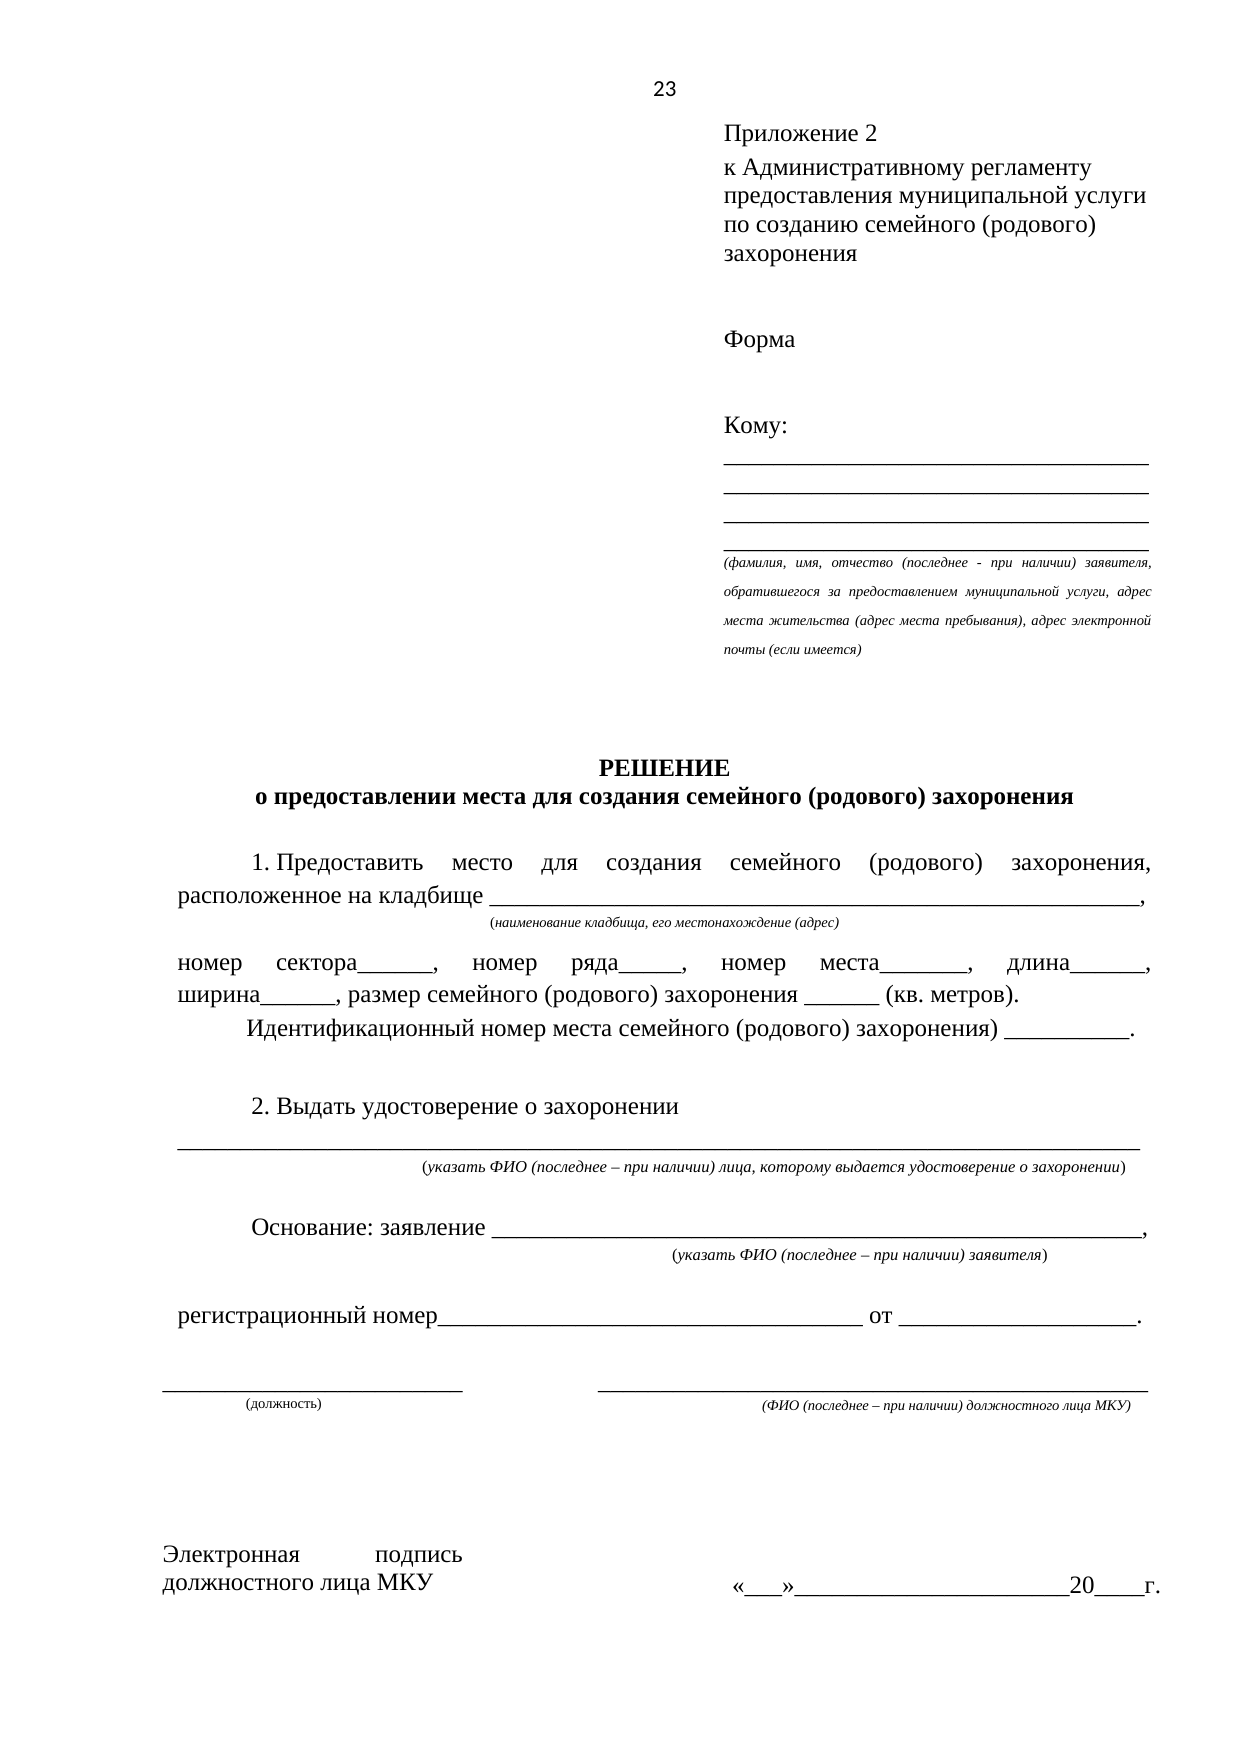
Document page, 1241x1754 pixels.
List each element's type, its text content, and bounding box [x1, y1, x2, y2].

text к Административному регламенту предоставления муниципальной услуги по созданию семейного (родового) захоронения [723, 152, 1152, 267]
text (указать ФИО (последнее – при наличии) заявителя) [177, 1245, 1152, 1264]
text (указать ФИО (последнее – при наличии) лица, которому выдается удостоверение о захоронении) [177, 1157, 1152, 1176]
text Основание: заявление ____________________________________________________, [177, 1212, 1152, 1241]
text регистрационный номер__________________________________ от ___________________. [177, 1300, 1152, 1329]
text (наименование кладбища, его местонахождение (адрес) [177, 913, 1152, 942]
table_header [474, 1366, 1223, 1627]
text Идентификационный номер места семейного (родового) захоронения) __________. [177, 1013, 1152, 1041]
text РЕШЕНИЕ [177, 753, 1152, 781]
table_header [151, 1366, 474, 1627]
text (фамилия, имя, отчество (последнее - при наличии) заявителя, обратившегося за предоставлением муниципальной услуги, адрес места жительства (адрес места пребывания), адрес электронной почты (если имеется) [723, 554, 1152, 669]
text Приложение 2 [723, 118, 1152, 147]
text 2. Выдать удостоверение о захоронении _____________________________________________________________________________ [177, 1091, 1152, 1153]
text 1. Предоставить место для создания семейного (родового) захоронения, расположенное на кладбище ____________________________________________________, [177, 847, 1152, 909]
text Кому: [723, 411, 1152, 439]
text ________________________________________________________________________________________________________________________________________ [723, 439, 1152, 554]
text о предоставлении места для создания семейного (родового) захоронения [177, 781, 1152, 810]
text номер сектора______, номер ряда_____, номер места_______, длина______, ширина______, размер семейного (родового) захоронения ______ (кв. метров). [177, 947, 1152, 1008]
text Форма [723, 324, 1152, 353]
